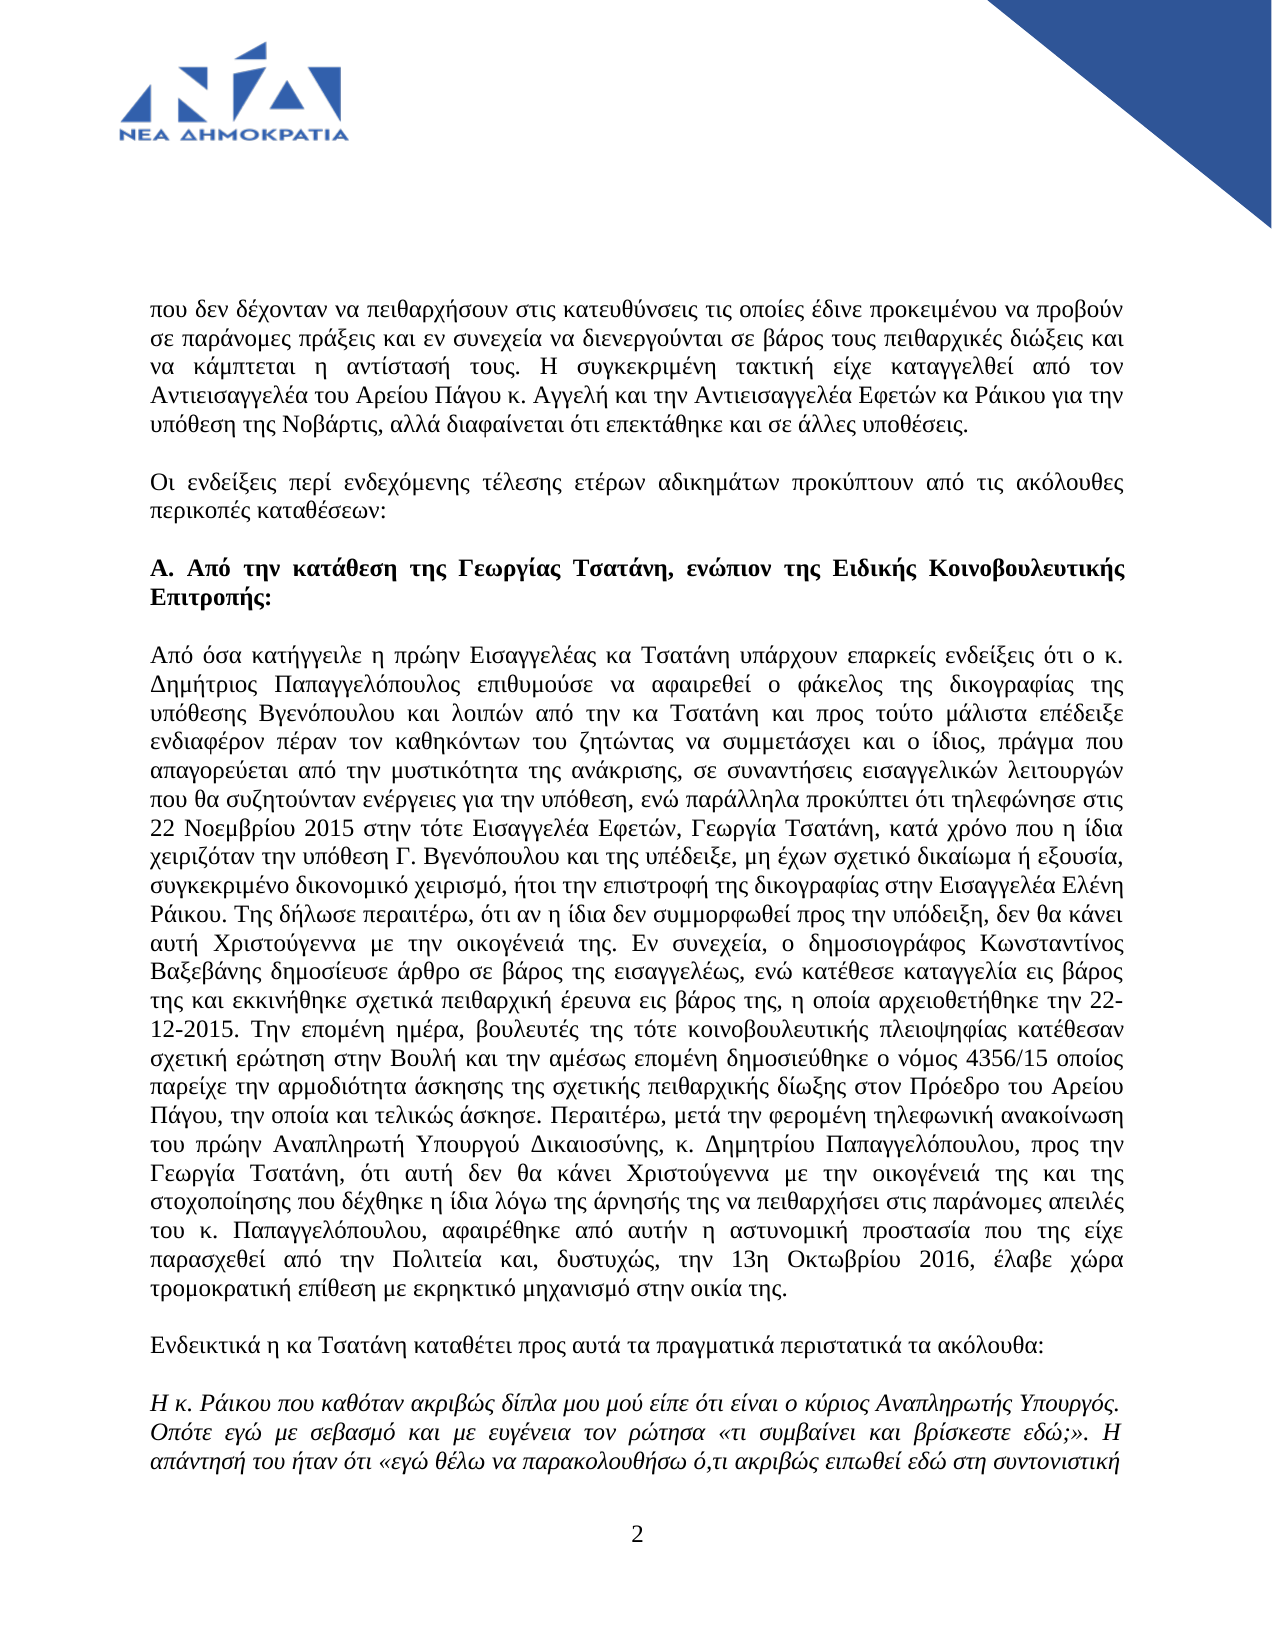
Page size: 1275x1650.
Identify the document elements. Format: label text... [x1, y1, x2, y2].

text Οι ενδείξεις περί ενδεχόμενης τέλεσης ετέρων αδικημάτων προκύπτουν από τις ακόλουθες περικοπές καταθέσεων: [150, 467, 1125, 524]
text Ενδεικτικά η κα Τσατάνη καταθέτει προς αυτά τα πραγματικά περιστατικά τα ακόλουθα: [150, 1331, 1125, 1359]
picture [76, 0, 393, 198]
text Από όσα κατήγγειλε η πρώην Εισαγγελέας κα Τσατάνη υπάρχουν επαρκείς ενδείξεις ότι ο κ. Δημήτριος Παπαγγελόπουλος επιθυμούσε να αφαιρεθεί ο φάκελος της δικογραφίας της υπόθεσης Βγενόπουλου και λοιπών από την κα Τσατάνη και προς τούτο μάλιστα επέδειξε ενδιαφέρον πέραν τον καθηκόντων του ζητώντας να συμμετάσχει και ο ίδιος, πράγμα που απαγορεύεται από την μυστικότητα της ανάκρισης, σε συναντήσεις εισαγγελικών λειτουργών που θα συζητούνταν ενέργειες για την υπόθεση, ενώ παράλληλα προκύπτει ότι τηλεφώνησε στις 22 Νοεμβρίου 2015 στην τότε Εισαγγελέα Εφετών, Γεωργία Τσατάνη, κατά χρόνο που η ίδια χειριζόταν την υπόθεση Γ. Βγενόπουλου και της υπέδειξε, μη έχων σχετικό δικαίωμα ή εξουσία, συγκεκριμένο δικονομικό χειρισμό, ήτοι την επιστροφή της δικογραφίας στην Εισαγγελέα Ελένη Ράικου. Της δήλωσε περαιτέρω, ότι αν η ίδια δεν συμμορφωθεί προς την υπόδειξη, δεν θα κάνει αυτή Χριστούγεννα με την οικογένειά της. Εν συνεχεία, ο δημοσιογράφος Κωνσταντίνος Βαξεβάνης δημοσίευσε άρθρο σε βάρος της εισαγγελέως, ενώ κατέθεσε καταγγελία εις βάρος της και εκκινήθηκε σχετικά πειθαρχική έρευνα εις βάρος της, η οποία αρχειοθετήθηκε την 22-12-2015. Την επομένη ημέρα, βουλευτές της τότε κοινοβουλευτικής πλειοψηφίας κατέθεσαν σχετική ερώτηση στην Βουλή και την αμέσως επομένη δημοσιεύθηκε ο νόμος 4356/15 οποίος παρείχε την αρμοδιότητα άσκησης της σχετικής πειθαρχικής δίωξης στον Πρόεδρο του Αρείου Πάγου, την οποία και τελικώς άσκησε. Περαιτέρω, μετά την φερομένη τηλεφωνική ανακοίνωση του πρώην Αναπληρωτή Υπουργού Δικαιοσύνης, κ. Δημητρίου Παπαγγελόπουλου, προς την Γεωργία Τσατάνη, ότι αυτή δεν θα κάνει Χριστούγεννα με την οικογένειά της και της στοχοποίησης που δέχθηκε η ίδια λόγω της άρνησής της να πειθαρχήσει στις παράνομες απειλές του κ. Παπαγγελόπουλου, αφαιρέθηκε από αυτήν η αστυνομική προστασία που της είχε παρασχεθεί από την Πολιτεία και, δυστυχώς, την 13η Οκτωβρίου 2016, έλαβε χώρα τρομοκρατική επίθεση με εκρηκτικό μηχανισμό στην οικία της. [150, 640, 1125, 1301]
text Α. Από την κατάθεση της Γεωργίας Τσατάνη, ενώπιον της Ειδικής Κοινοβουλευτικής Επιτροπής: [150, 553, 1125, 611]
